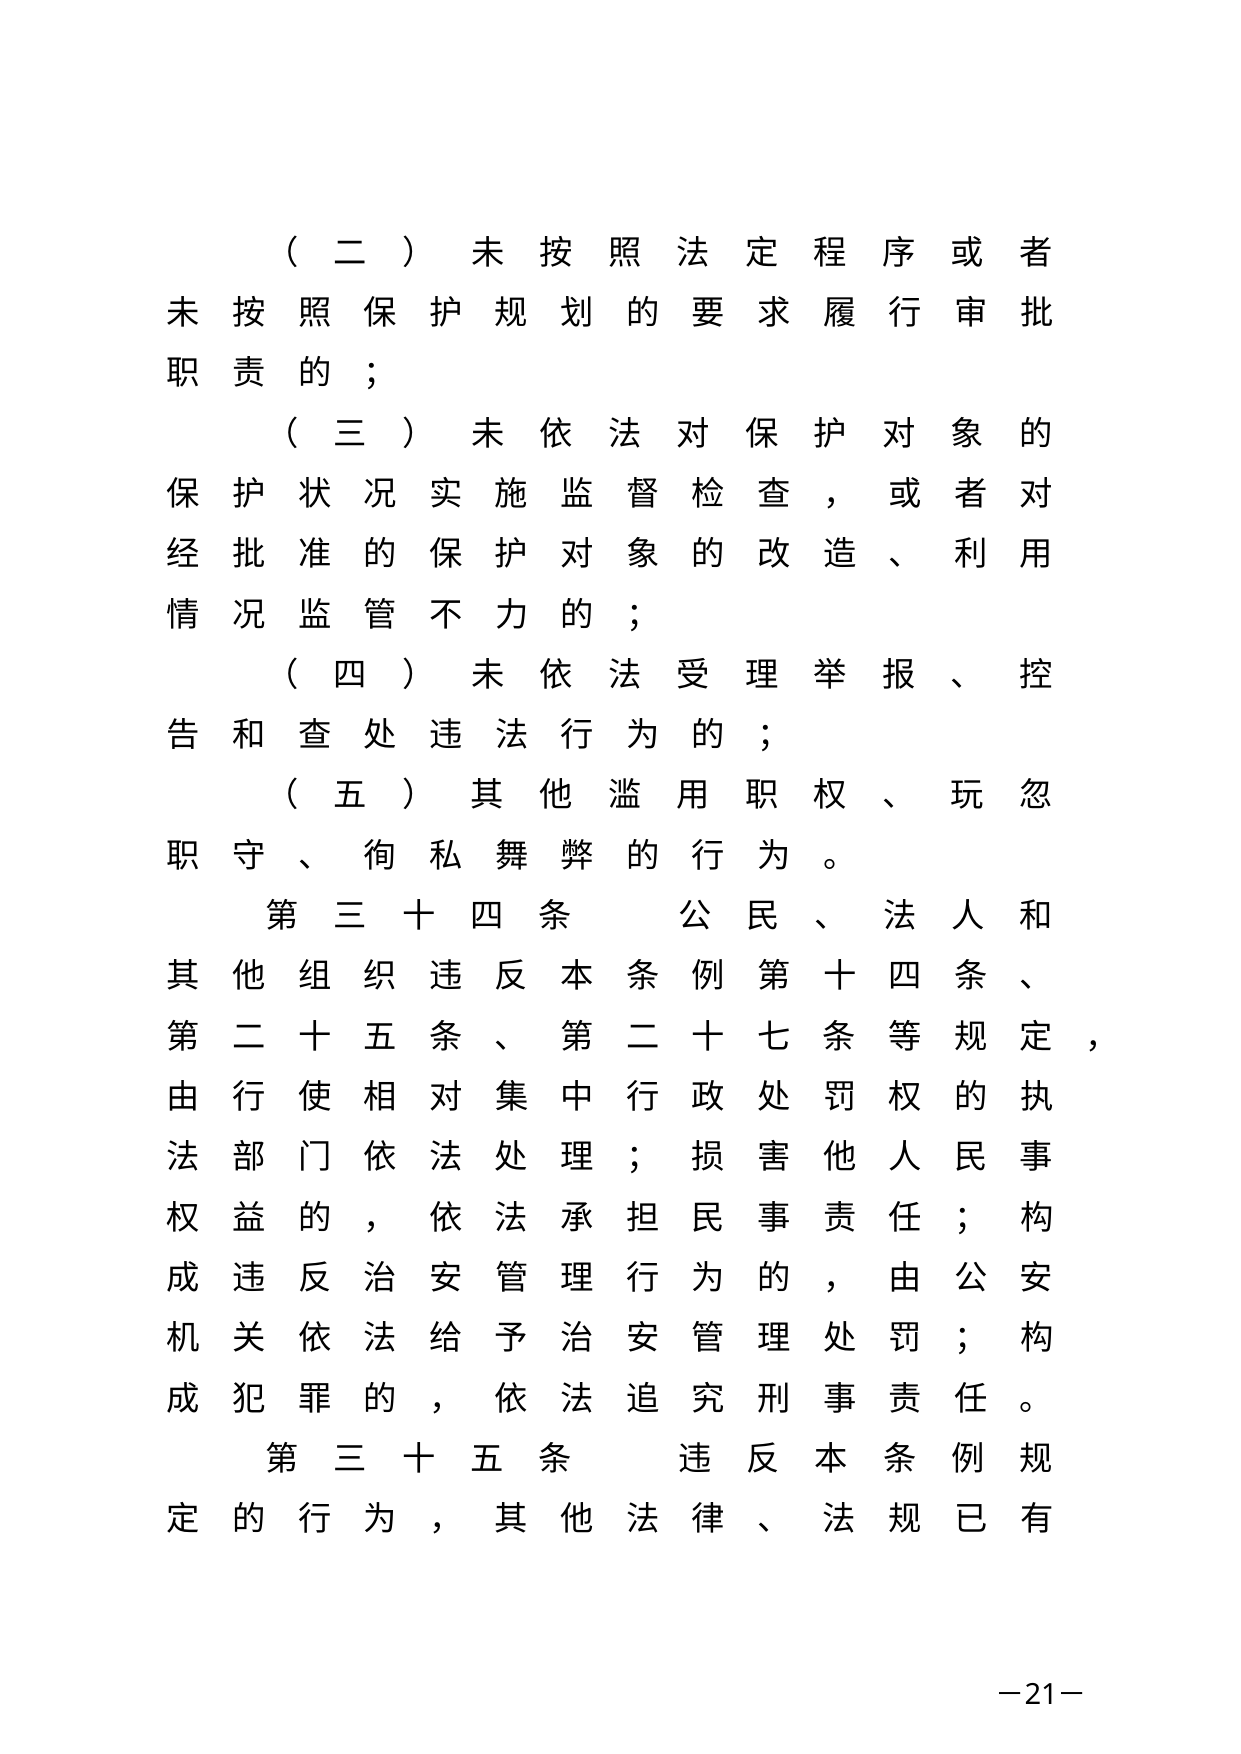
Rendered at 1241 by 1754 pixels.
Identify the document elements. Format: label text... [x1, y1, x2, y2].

text （五）其他滥用职权、玩忽职守、徇私舞弊的行为。 [167, 762, 1085, 883]
text 第三十四条 公民、法人和其他组织违反本条例第十四条、第二十五条、第二十七条等规定，由行使相对集中行政处罚权的执法部门依法处理；损害他人民事权益的，依法承担民事责任；构成违反治安管理行为的，由公安机关依法给予治安管理处罚；构成犯罪的，依法追究刑事责任。 [167, 883, 1085, 1426]
text （三）未依法对保护对象的保护状况实施监督检查，或者对经批准的保护对象的改造、利用情况监管不力的； [167, 400, 1085, 642]
text （四）未依法受理举报、控告和查处违法行为的； [167, 642, 1085, 762]
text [167, 1426, 1085, 1546]
text （二）未按照法定程序或者未按照保护规划的要求履行审批职责的； [167, 219, 1085, 400]
